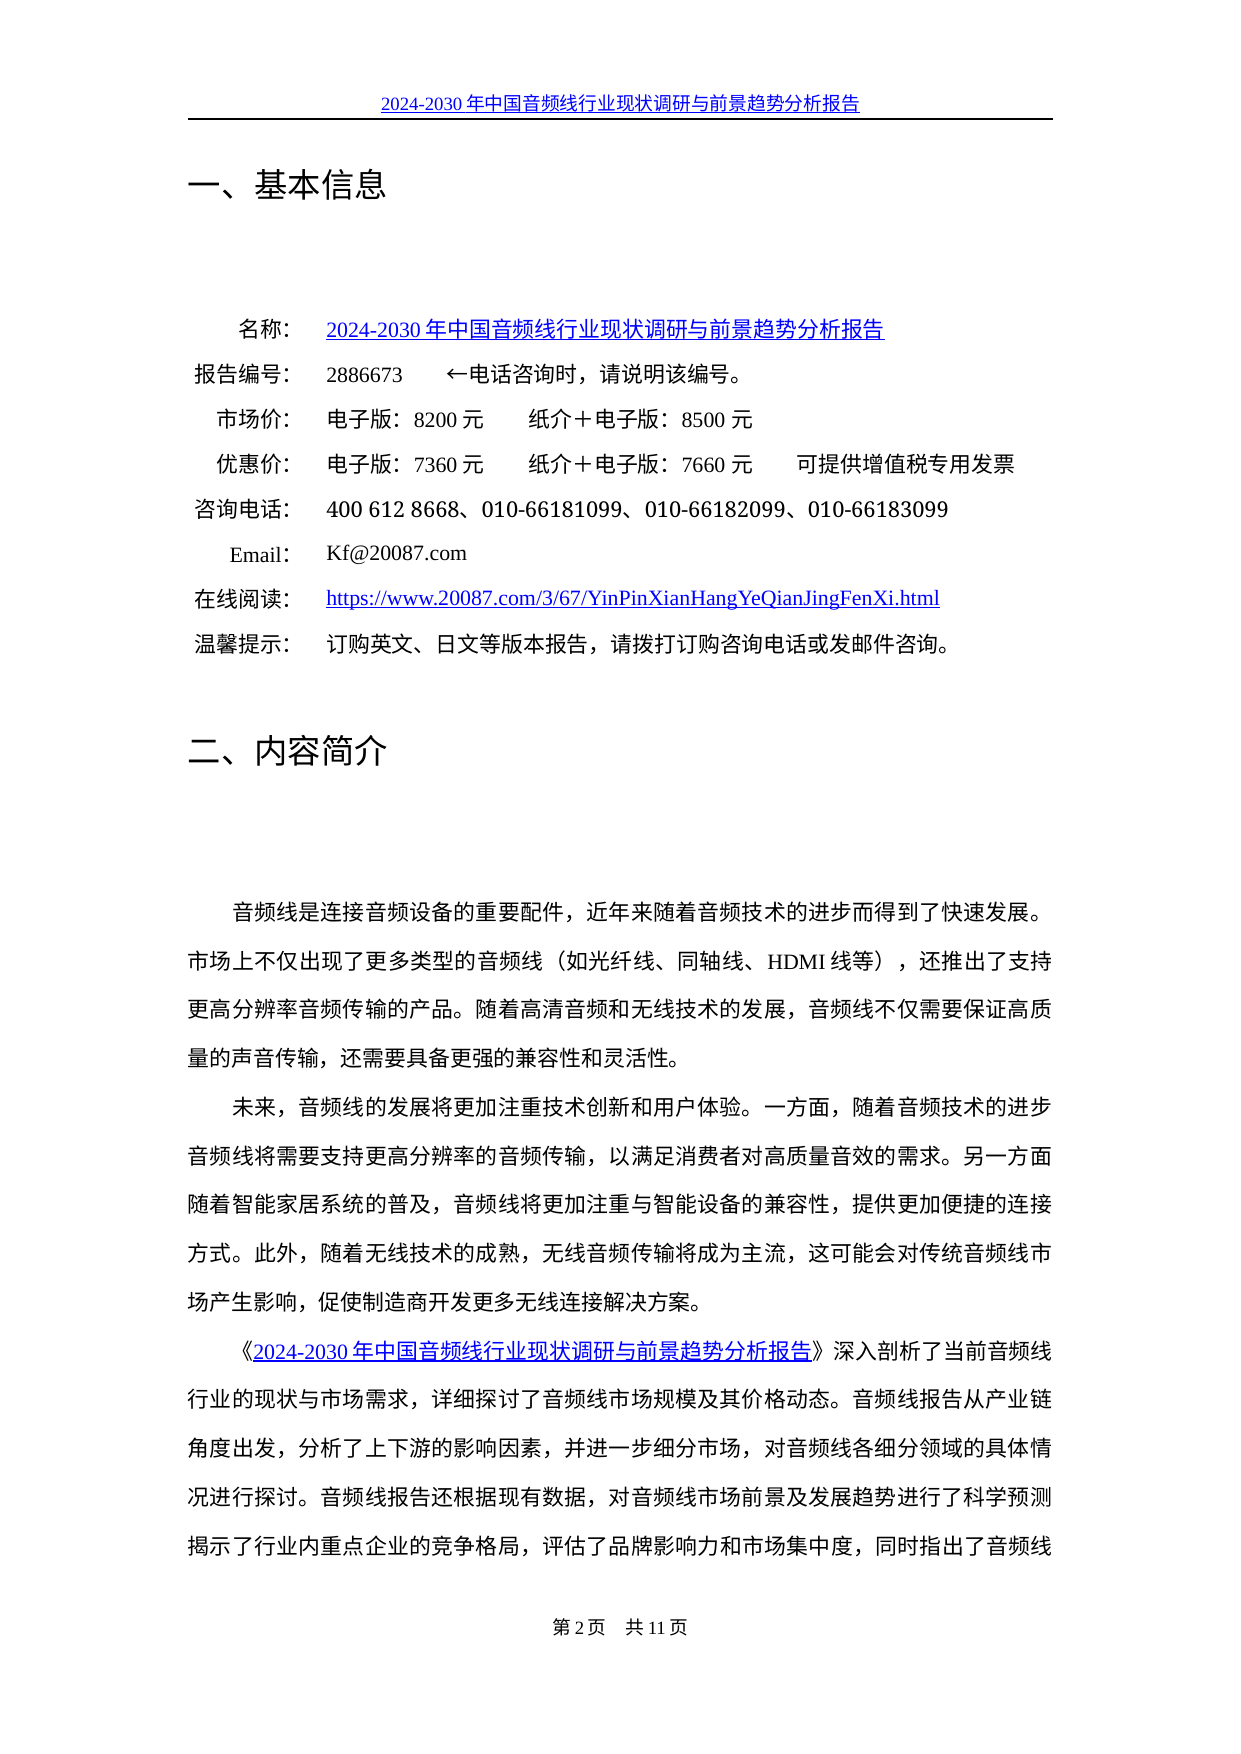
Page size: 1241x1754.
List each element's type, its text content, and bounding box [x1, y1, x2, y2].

table_cell 订购英文、日文等版本报告，请拨打订购咨询电话或发邮件咨询。 [315, 627, 1073, 672]
table_cell 温馨提示： [167, 627, 315, 672]
table_cell [315, 582, 1073, 627]
title 一、基本信息 [187, 150, 1053, 215]
table_cell Email： [167, 537, 315, 582]
table_cell 电子版：8200 元 纸介＋电子版：8500 元 [315, 402, 1073, 447]
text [187, 894, 1053, 1561]
table_cell 在线阅读： [167, 582, 315, 627]
table_cell 优惠价： [167, 447, 315, 492]
table_cell Kf@20087.com [315, 537, 1073, 582]
table_cell 400 612 8668、010-66181099、010-66182099、010-66183099 [315, 492, 1073, 537]
table_cell 报告编号： [167, 357, 315, 402]
table_cell 2886673 ←电话咨询时，请说明该编号。 [315, 357, 1073, 402]
table_cell 市场价： [167, 402, 315, 447]
table_cell 电子版：7360 元 纸介＋电子版：7660 元 可提供增值税专用发票 [315, 447, 1073, 492]
title 二、内容简介 [187, 717, 1053, 782]
table_cell 咨询电话： [167, 492, 315, 537]
table_header 名称： [167, 312, 315, 357]
table_header 2024-2030年中国音频线行业现状调研与前景趋势分析报告 [315, 312, 1073, 357]
